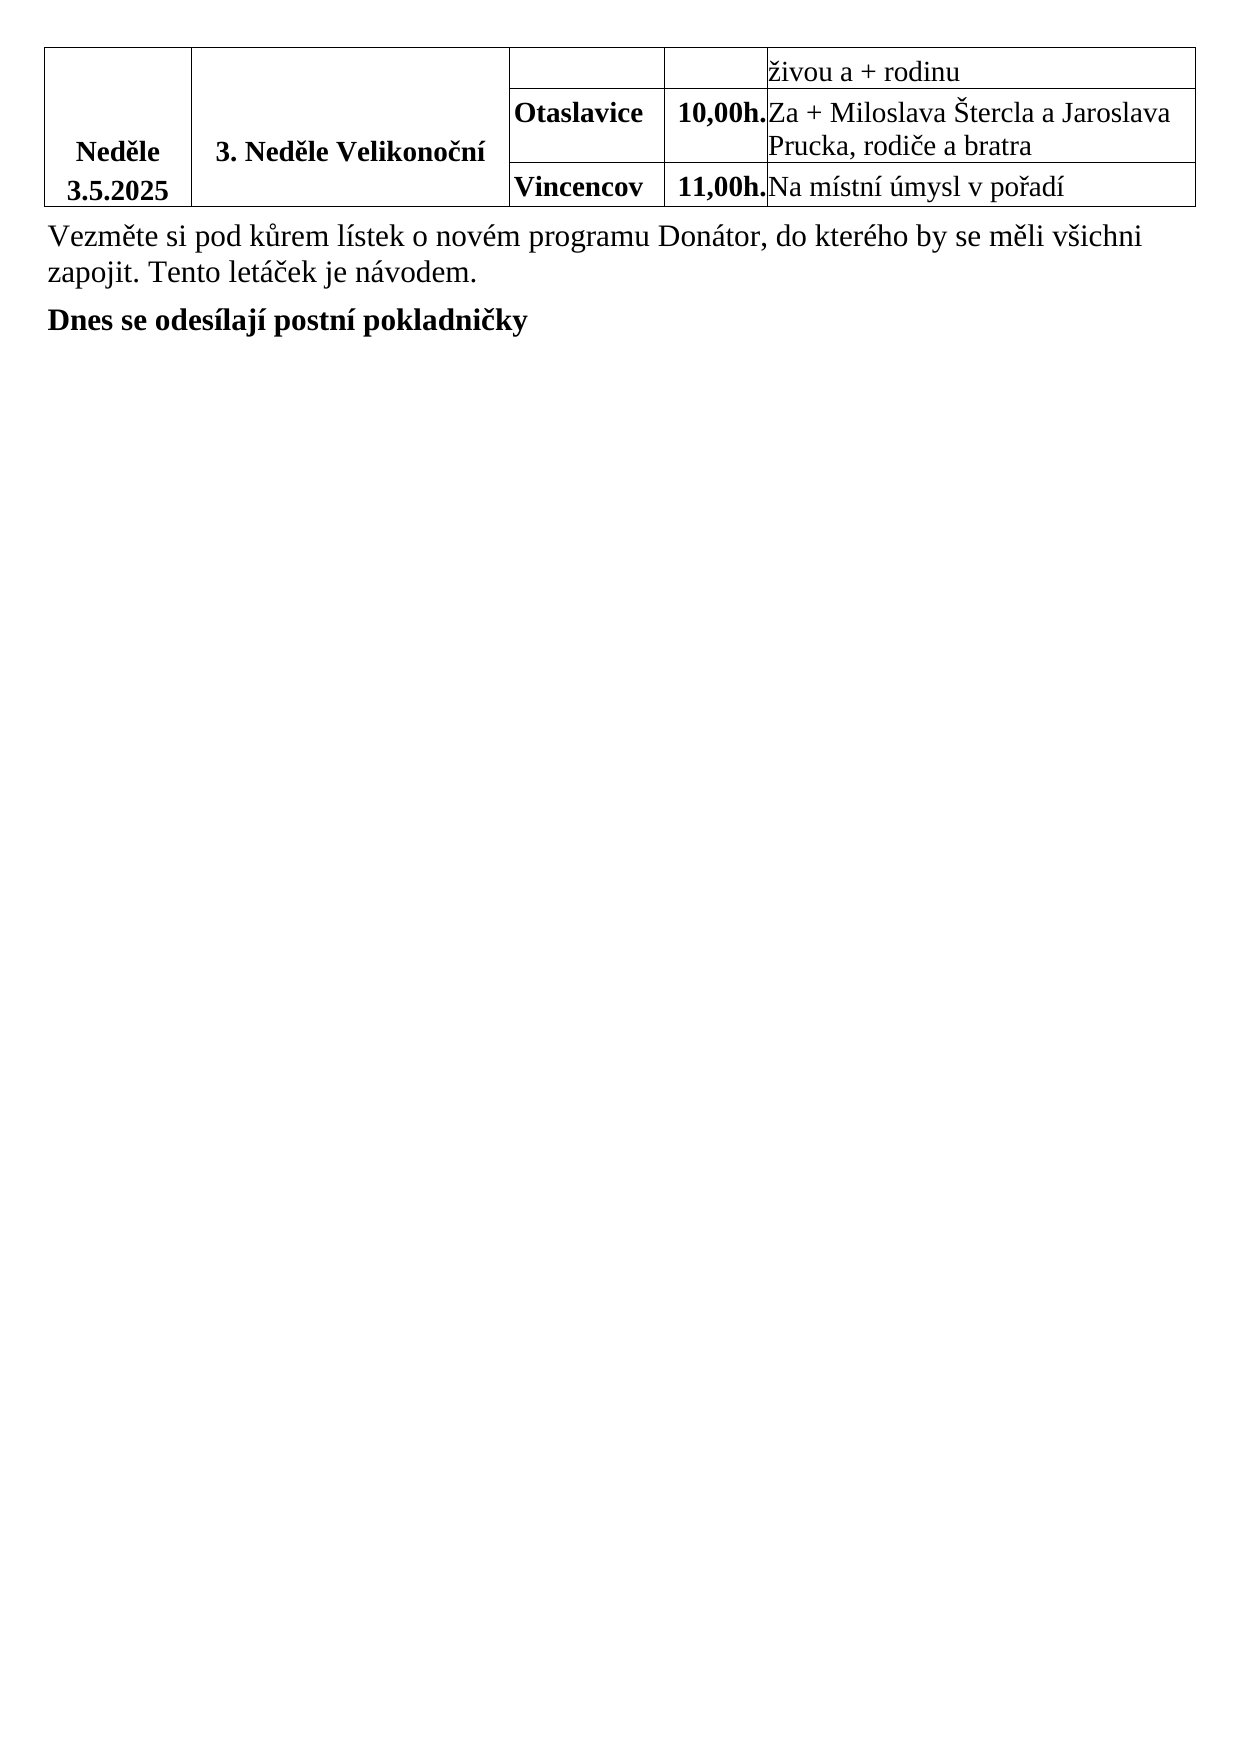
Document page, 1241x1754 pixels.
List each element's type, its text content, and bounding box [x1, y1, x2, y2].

table_cell Na místní úmysl v pořadí [768, 163, 1195, 206]
table_cell Za + Miloslava Štercla a Jaroslava Prucka, rodiče a bratra [768, 89, 1195, 162]
table_cell [665, 48, 767, 88]
table_cell [510, 48, 664, 88]
text Vezměte si pod kůrem lístek o novém programu Donátor, do kterého by se měli všichni zapojit. Tento letáček je návodem. [47, 217, 1193, 289]
table_cell 11,00h. [665, 163, 767, 206]
table_cell 10,00h. [665, 89, 767, 162]
table_cell živou a + rodinu [768, 48, 1195, 88]
table_cell Otaslavice [510, 89, 664, 162]
table_cell Vincencov [510, 163, 664, 206]
text Dnes se odesílají postní pokladničky [47, 301, 1193, 337]
